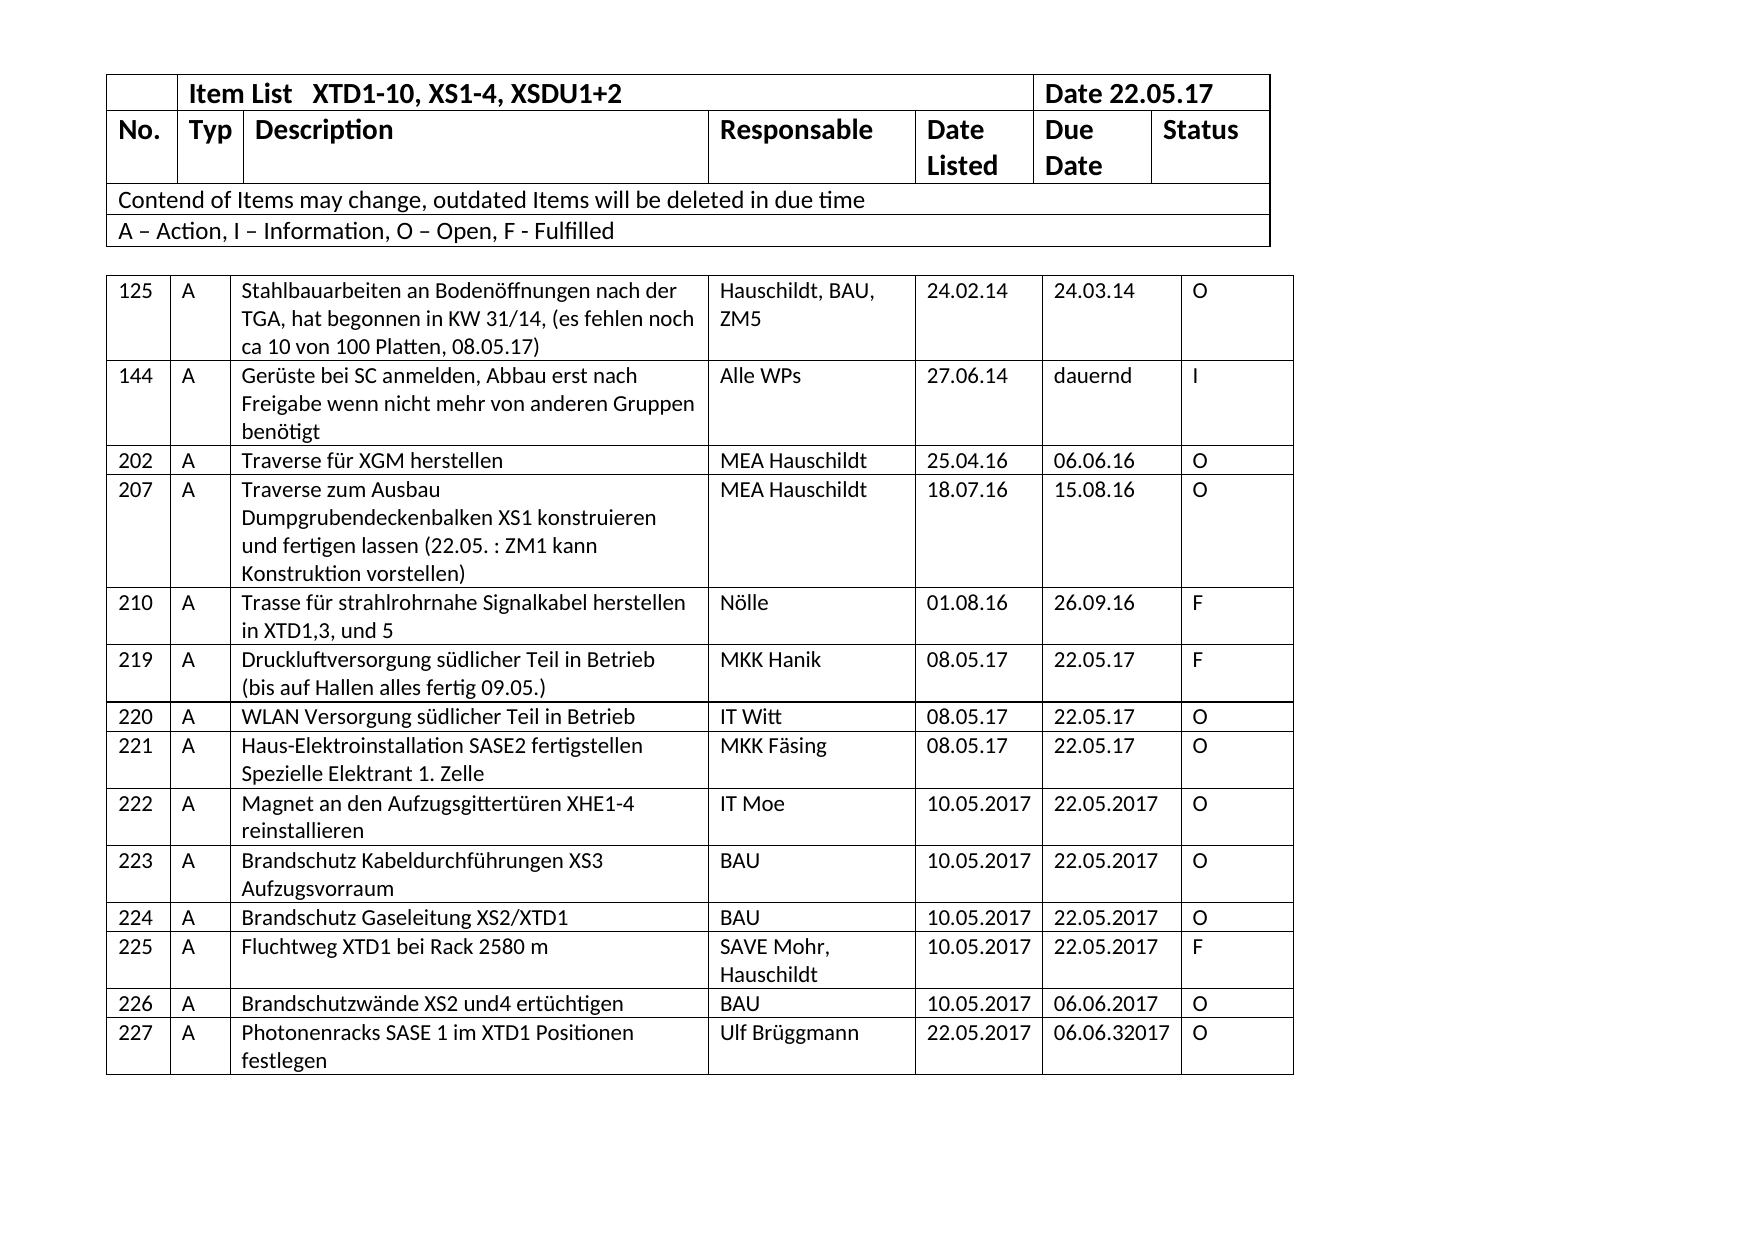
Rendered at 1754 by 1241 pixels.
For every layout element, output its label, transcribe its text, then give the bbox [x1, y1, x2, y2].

table_cell F [1182, 645, 1293, 701]
table_cell 220 [107, 703, 170, 731]
table_cell Brandschutzwände XS2 und4 ertüchtigen [231, 989, 708, 1017]
table_cell 15.08.16 [1043, 475, 1181, 587]
table_cell A [171, 361, 230, 445]
table_cell MEA Hauschildt [709, 475, 915, 587]
table_cell MKK Hanik [709, 645, 915, 701]
table_cell A [171, 932, 230, 988]
table_cell 01.08.16 [916, 588, 1042, 644]
table_cell F [1182, 932, 1293, 988]
table_cell 202 [107, 446, 170, 474]
table_cell 210 [107, 588, 170, 644]
table_header 24.03.14 [1043, 276, 1181, 360]
table_cell Brandschutz Kabeldurchführungen XS3 Aufzugsvorraum [231, 846, 708, 902]
table_cell A [171, 645, 230, 701]
table_cell Traverse für XGM herstellen [231, 446, 708, 474]
table_cell 224 [107, 903, 170, 931]
table_cell O [1182, 903, 1293, 931]
table_cell 06.06.32017 [1043, 1018, 1181, 1074]
table_cell 207 [107, 475, 170, 587]
table_cell O [1182, 703, 1293, 731]
table_cell A [171, 1018, 230, 1074]
table_cell 22.05.2017 [1043, 846, 1181, 902]
table_cell 22.05.17 [1043, 645, 1181, 701]
table_header O [1182, 276, 1293, 360]
table_cell 222 [107, 789, 170, 845]
table_cell Brandschutz Gaseleitung XS2/XTD1 [231, 903, 708, 931]
table_cell 10.05.2017 [916, 846, 1042, 902]
table_cell Photonenracks SASE 1 im XTD1 Positionen festlegen [231, 1018, 708, 1074]
table_header A [171, 276, 230, 360]
table_cell O [1182, 789, 1293, 845]
table_cell Gerüste bei SC anmelden, Abbau erst nach Freigabe wenn nicht mehr von anderen Gruppen benötigt [231, 361, 708, 445]
table_header 24.02.14 [916, 276, 1042, 360]
table_cell O [1182, 732, 1293, 788]
table_cell Trasse für strahlrohrnahe Signalkabel herstellen in XTD1,3, und 5 [231, 588, 708, 644]
table_cell 08.05.17 [916, 645, 1042, 701]
table_cell O [1182, 475, 1293, 587]
table_cell O [1182, 989, 1293, 1017]
table_cell 26.09.16 [1043, 588, 1181, 644]
table_cell 06.06.2017 [1043, 989, 1181, 1017]
table_cell 10.05.2017 [916, 789, 1042, 845]
table_cell Druckluftversorgung südlicher Teil in Betrieb (bis auf Hallen alles fertig 09.05.) [231, 645, 708, 701]
table_cell Magnet an den Aufzugsgittertüren XHE1-4 reinstallieren [231, 789, 708, 845]
table_cell 18.07.16 [916, 475, 1042, 587]
table_cell 10.05.2017 [916, 989, 1042, 1017]
table_cell A [171, 732, 230, 788]
table_cell WLAN Versorgung südlicher Teil in Betrieb [231, 703, 708, 731]
table_cell O [1182, 1018, 1293, 1074]
table_header 125 [107, 276, 170, 360]
table_cell MEA Hauschildt [709, 446, 915, 474]
table_cell 22.05.2017 [1043, 789, 1181, 845]
table_cell 219 [107, 645, 170, 701]
table_cell A [171, 789, 230, 845]
table_cell IT Witt [709, 703, 915, 731]
table_cell 223 [107, 846, 170, 902]
table_header Hauschildt, BAU, ZM5 [709, 276, 915, 360]
table_cell Fluchtweg XTD1 bei Rack 2580 m [231, 932, 708, 988]
table_cell 08.05.17 [916, 703, 1042, 731]
table_cell 22.05.17 [1043, 703, 1181, 731]
table_cell 06.06.16 [1043, 446, 1181, 474]
table_cell BAU [709, 989, 915, 1017]
table_cell 10.05.2017 [916, 903, 1042, 931]
table_cell 144 [107, 361, 170, 445]
table_cell A [171, 588, 230, 644]
table_cell 226 [107, 989, 170, 1017]
table_cell 22.05.2017 [1043, 932, 1181, 988]
table_cell A [171, 446, 230, 474]
table_cell F [1182, 588, 1293, 644]
table_cell SAVE Mohr, Hauschildt [709, 932, 915, 988]
table_cell Ulf Brüggmann [709, 1018, 915, 1074]
table_cell 25.04.16 [916, 446, 1042, 474]
table_cell A [171, 903, 230, 931]
table_cell Haus-Elektroinstallation SASE2 fertigstellen Spezielle Elektrant 1. Zelle [231, 732, 708, 788]
table_header Stahlbauarbeiten an Bodenöffnungen nach der TGA, hat begonnen in KW 31/14, (es fehlen noch ca 10 von 100 Platten, 08.05.17) [231, 276, 708, 360]
table_cell 08.05.17 [916, 732, 1042, 788]
table_cell A [171, 475, 230, 587]
table_cell MKK Fäsing [709, 732, 915, 788]
table_cell dauernd [1043, 361, 1181, 445]
table_cell O [1182, 846, 1293, 902]
table_cell IT Moe [709, 789, 915, 845]
table_cell O [1182, 446, 1293, 474]
table_cell 22.05.17 [1043, 732, 1181, 788]
table_cell 227 [107, 1018, 170, 1074]
table_cell BAU [709, 846, 915, 902]
table_cell A [171, 846, 230, 902]
table_cell 225 [107, 932, 170, 988]
table_cell Nölle [709, 588, 915, 644]
table_cell I [1182, 361, 1293, 445]
table_cell 22.05.2017 [1043, 903, 1181, 931]
table_cell 221 [107, 732, 170, 788]
table_cell Alle WPs [709, 361, 915, 445]
table_cell 10.05.2017 [916, 932, 1042, 988]
table_cell 22.05.2017 [916, 1018, 1042, 1074]
table_cell A [171, 703, 230, 731]
table_cell Traverse zum Ausbau Dumpgrubendeckenbalken XS1 konstruieren und fertigen lassen (22.05. : ZM1 kann Konstruktion vorstellen) [231, 475, 708, 587]
table_cell BAU [709, 903, 915, 931]
table_cell 27.06.14 [916, 361, 1042, 445]
table_cell A [171, 989, 230, 1017]
